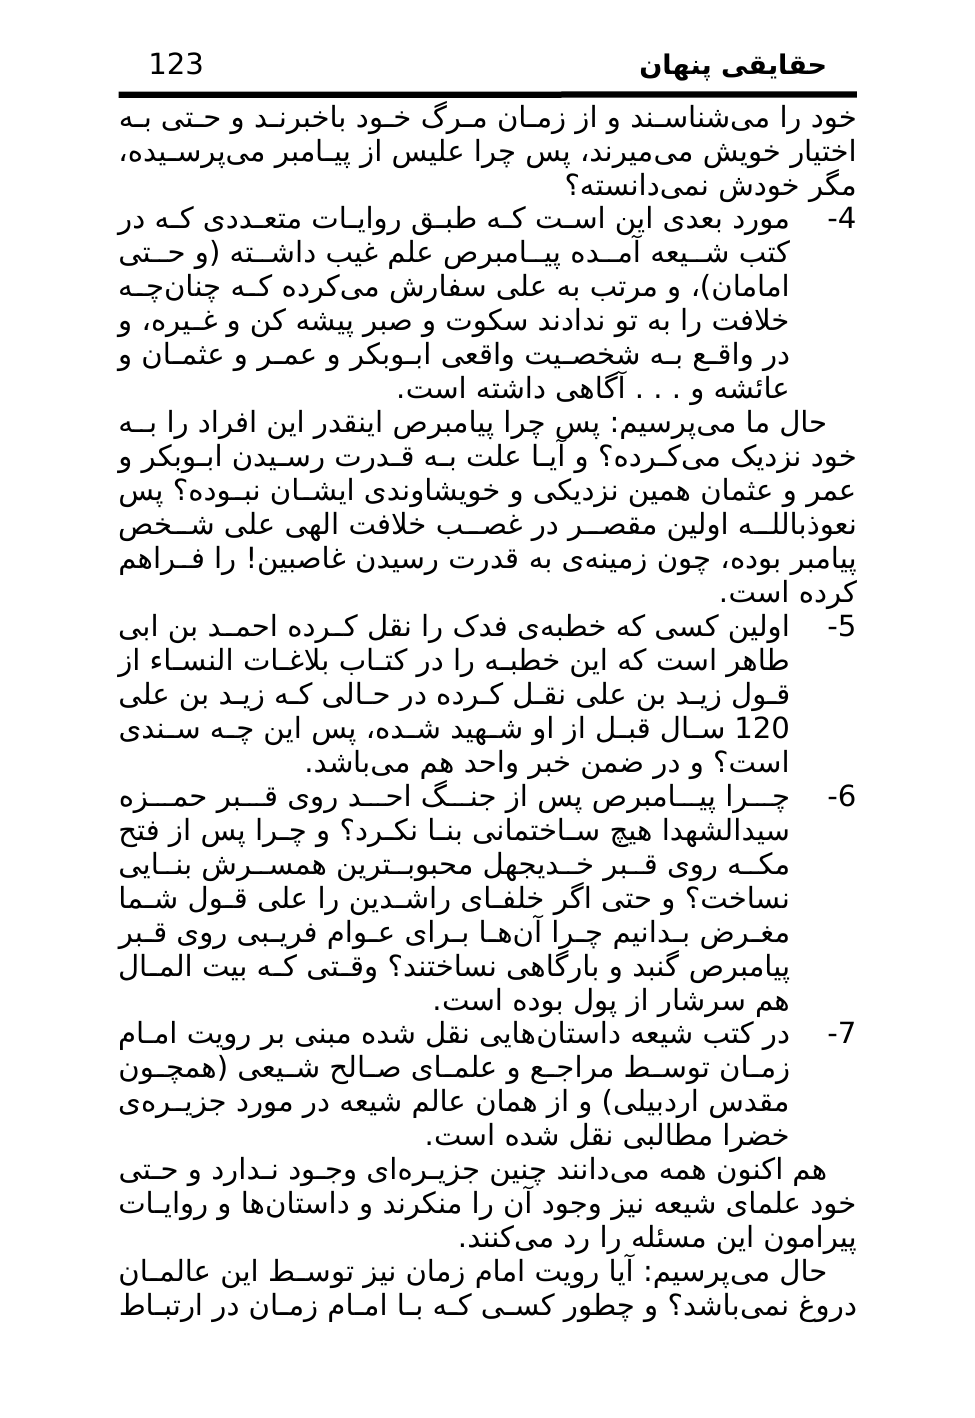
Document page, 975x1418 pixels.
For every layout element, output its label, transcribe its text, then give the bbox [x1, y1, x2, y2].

list چرا پیامبرص پس از جنگ احد روی قبر حمزه سیدالشهدا هیچ ساختمانی بنا نکرد؟ و چرا پس از فتح مکه روی قبر خدیجهل محبوبترین همسرش بنایی نساخت؟ و حتی اگر خلفای راشدین را علی قول شما مغرض بدانیم چرا آن‌ها برای عوام فریبی روی قبر پیامبرص گنبد و بارگاهی نساختند؟ وقتی که بیت المال هم سرشار از پول بوده است. [118, 779, 827, 1017]
list در کتب شیعه داستان‌هایی نقل شده مبنی بر رویت امام زمان توسط مراجع و علمای صالح شیعی (همچون مقدس اردبیلی) و از همان عالم شیعه در مورد جزیره‌ی خضرا مطالبی نقل شده است. [118, 1017, 827, 1153]
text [118, 100, 857, 202]
list اولین کسی که خطبه‌ی فدک را نقل کرده احمد بن ابی طاهر است که این خطبه را در کتاب بلاغات النساء از قول زید بن علی نقل کرده در حالی که زید بن علی 120 سال قبل از او شهید شده، پس این چه سندی است؟ و در ضمن خبر واحد هم می‌باشد. [118, 609, 827, 779]
text حال ما می‌پرسیم: پس چرا پیامبرص اینقدر این افراد را به خود نزدیک می‌کرده؟ و آیا علت به قدرت رسیدن ابوبکر و عمر و عثمان همین نزدیکی و خویشاوندی ایشان نبوده؟ پس نعوذبالله اولین مقصر در غصب خلافت الهی علی شخص پیامبر بوده، چون زمینه‌ی به‌ قدرت رسیدن غاصبین! را فراهم کرده است. [118, 406, 857, 609]
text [118, 1254, 857, 1322]
list مورد بعدی این است که طبق روایات متعددی که در کتب شیعه آمده پیامبرص علم غیب داشته (و حتی امامان)، و مرتب به علی سفارش می‌کرده که چنان‌چه خلافت را به تو ندادند سکوت و صبر پیشه کن و غیره، و در واقع به شخصیت واقعی ابوبکر و عمر و عثمان و عائشه و . . . آگاهی داشته است. [118, 202, 827, 406]
text هم اکنون همه می‌دانند چنین جزیره‌ای وجود ندارد و حتی خود علمای شیعه نیز وجود آن را منکرند و داستان‌ها و روایات پیرامون این مسئله را رد می‌کنند. [118, 1153, 857, 1254]
